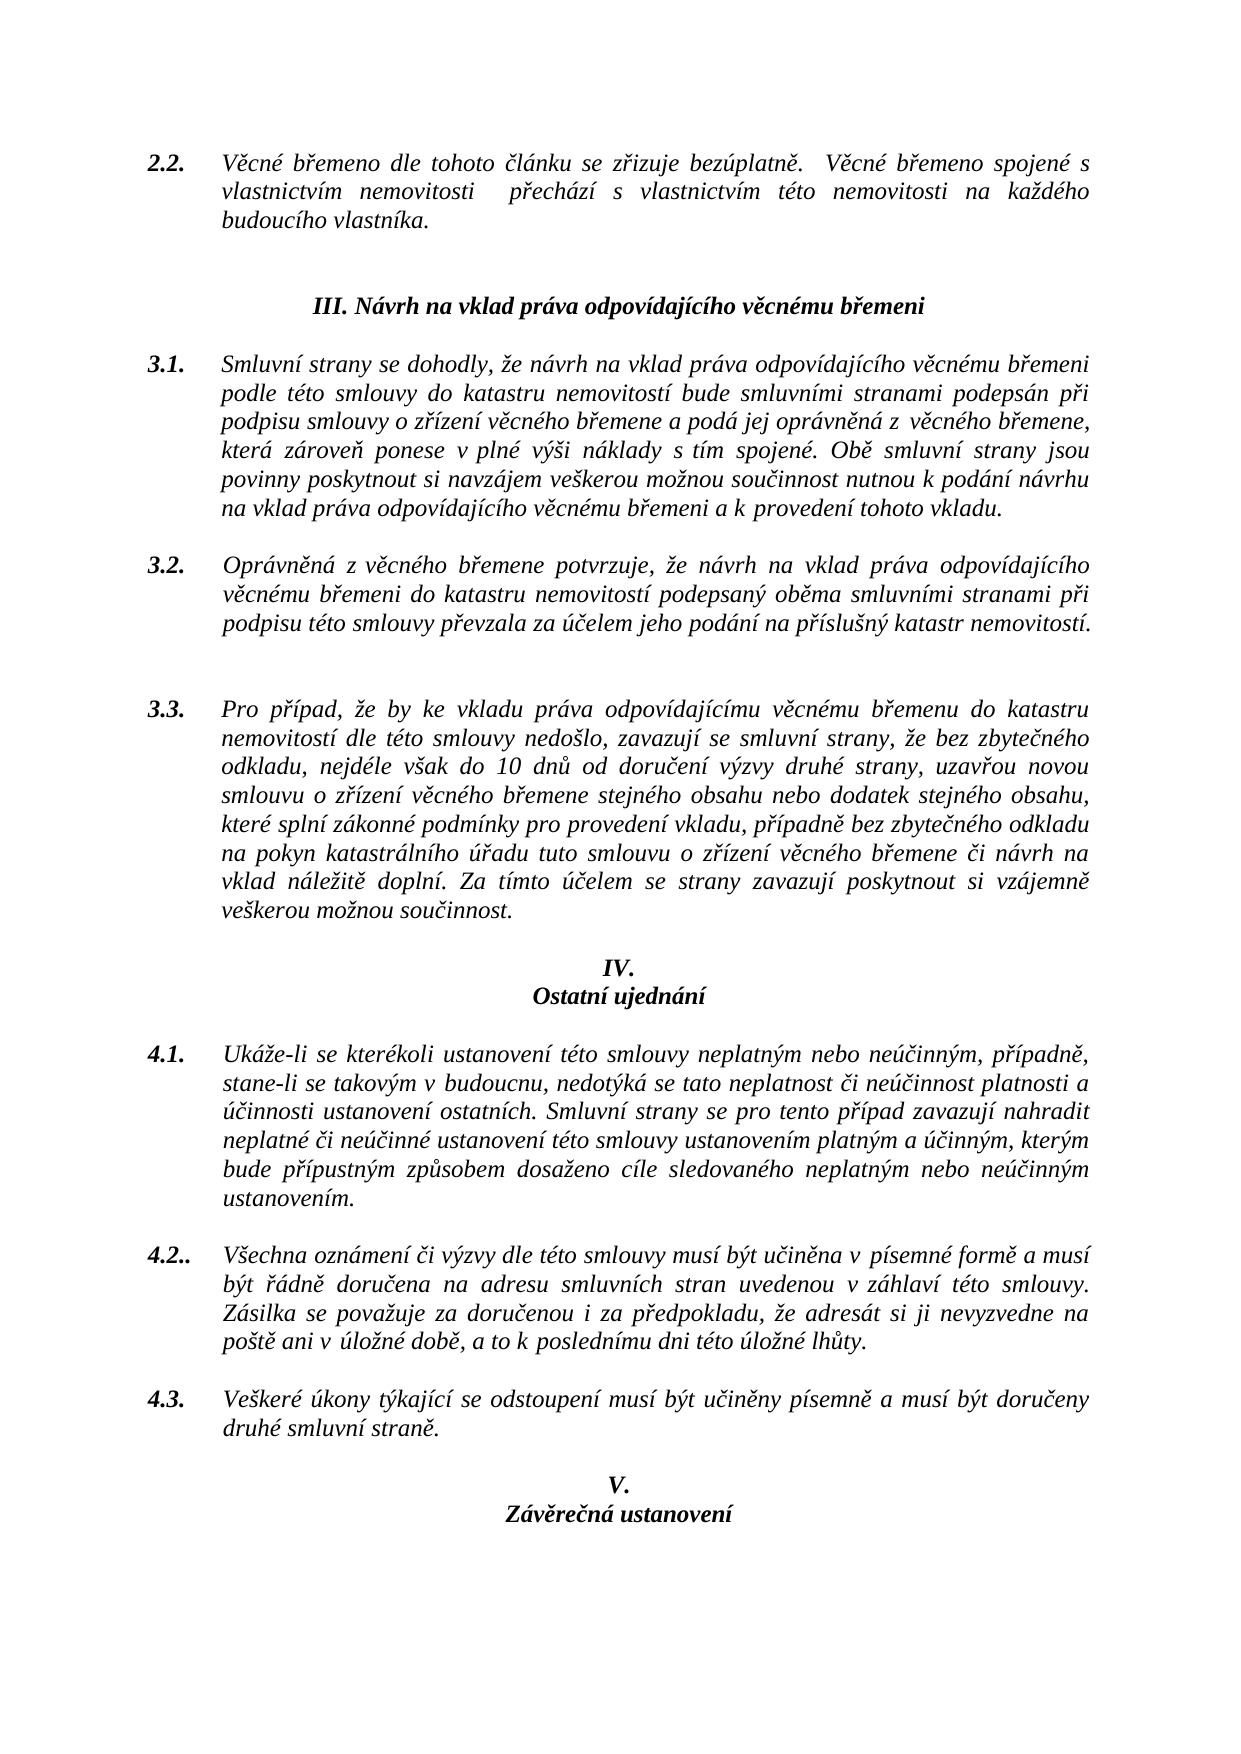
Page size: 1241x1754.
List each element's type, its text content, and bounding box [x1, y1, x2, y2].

text 3.2. Oprávněná z věcného břemene potvrzuje, že návrh na vklad práva odpovídajícího věcnému břemeni do katastru nemovitostí podepsaný oběma smluvními stranami při podpisu této smlouvy převzala za účelem jeho podání na příslušný katastr nemovitostí. [148, 550, 1093, 665]
text 4.3. Veškeré úkony týkající se odstoupení musí být učiněny písemně a musí být doručeny druhé smluvní straně. [148, 1384, 1093, 1441]
text Závěrečná ustanovení [148, 1499, 1093, 1528]
text III. Návrh na vklad práva odpovídajícího věcnému břemeni [148, 291, 1093, 320]
text IV. [148, 953, 1093, 981]
text 2.2. Věcné břemeno dle tohoto článku se zřizuje bezúplatně. Věcné břemeno spojené s vlastnictvím nemovitosti přechází s vlastnictvím této nemovitosti na každého budoucího vlastníka. [148, 148, 1093, 234]
text 4.1. Ukáže-li se kterékoli ustanovení této smlouvy neplatným nebo neúčinným, případně, stane-li se takovým v budoucnu, nedotýká se tato neplatnost či neúčinnost platnosti a účinnosti ustanovení ostatních. Smluvní strany se pro tento případ zavazují nahradit neplatné či neúčinné ustanovení této smlouvy ustanovením platným a účinným, kterým bude přípustným způsobem dosaženo cíle sledovaného neplatným nebo neúčinným ustanovením. [148, 1039, 1093, 1211]
text 4.2.. Všechna oznámení či výzvy dle této smlouvy musí být učiněna v písemné formě a musí být řádně doručena na adresu smluvních stran uvedenou v záhlaví této smlouvy. Zásilka se považuje za doručenou i za předpokladu, že adresát si ji nevyzvedne na poště ani v úložné době, a to k poslednímu dni této úložné lhůty. [148, 1240, 1093, 1355]
text V. [148, 1470, 1093, 1499]
text 3.3. Pro případ, že by ke vkladu práva odpovídajícímu věcnému břemenu do katastru nemovitostí dle této smlouvy nedošlo, zavazují se smluvní strany, že bez zbytečného odkladu, nejdéle však do 10 dnů od doručení výzvy druhé strany, uzavřou novou smlouvu o zřízení věcného břemene stejného obsahu nebo dodatek stejného obsahu, které splní zákonné podmínky pro provedení vkladu, případně bez zbytečného odkladu na pokyn katastrálního úřadu tuto smlouvu o zřízení věcného břemene či návrh na vklad náležitě doplní. Za tímto účelem se strany zavazují poskytnout si vzájemně veškerou možnou součinnost. [148, 694, 1093, 924]
text 3.1. Smluvní strany se dohodly, že návrh na vklad práva odpovídajícího věcnému břemeni podle této smlouvy do katastru nemovitostí bude smluvními stranami podepsán při podpisu smlouvy o zřízení věcného břemene a podá jej oprávněná z věcného břemene, která zároveň ponese v plné výši náklady s tím spojené. Obě smluvní strany jsou povinny poskytnout si navzájem veškerou možnou součinnost nutnou k podání návrhu na vklad práva odpovídajícího věcnému břemeni a k provedení tohoto vkladu. [148, 349, 1093, 521]
text Ostatní ujednání [148, 981, 1093, 1010]
